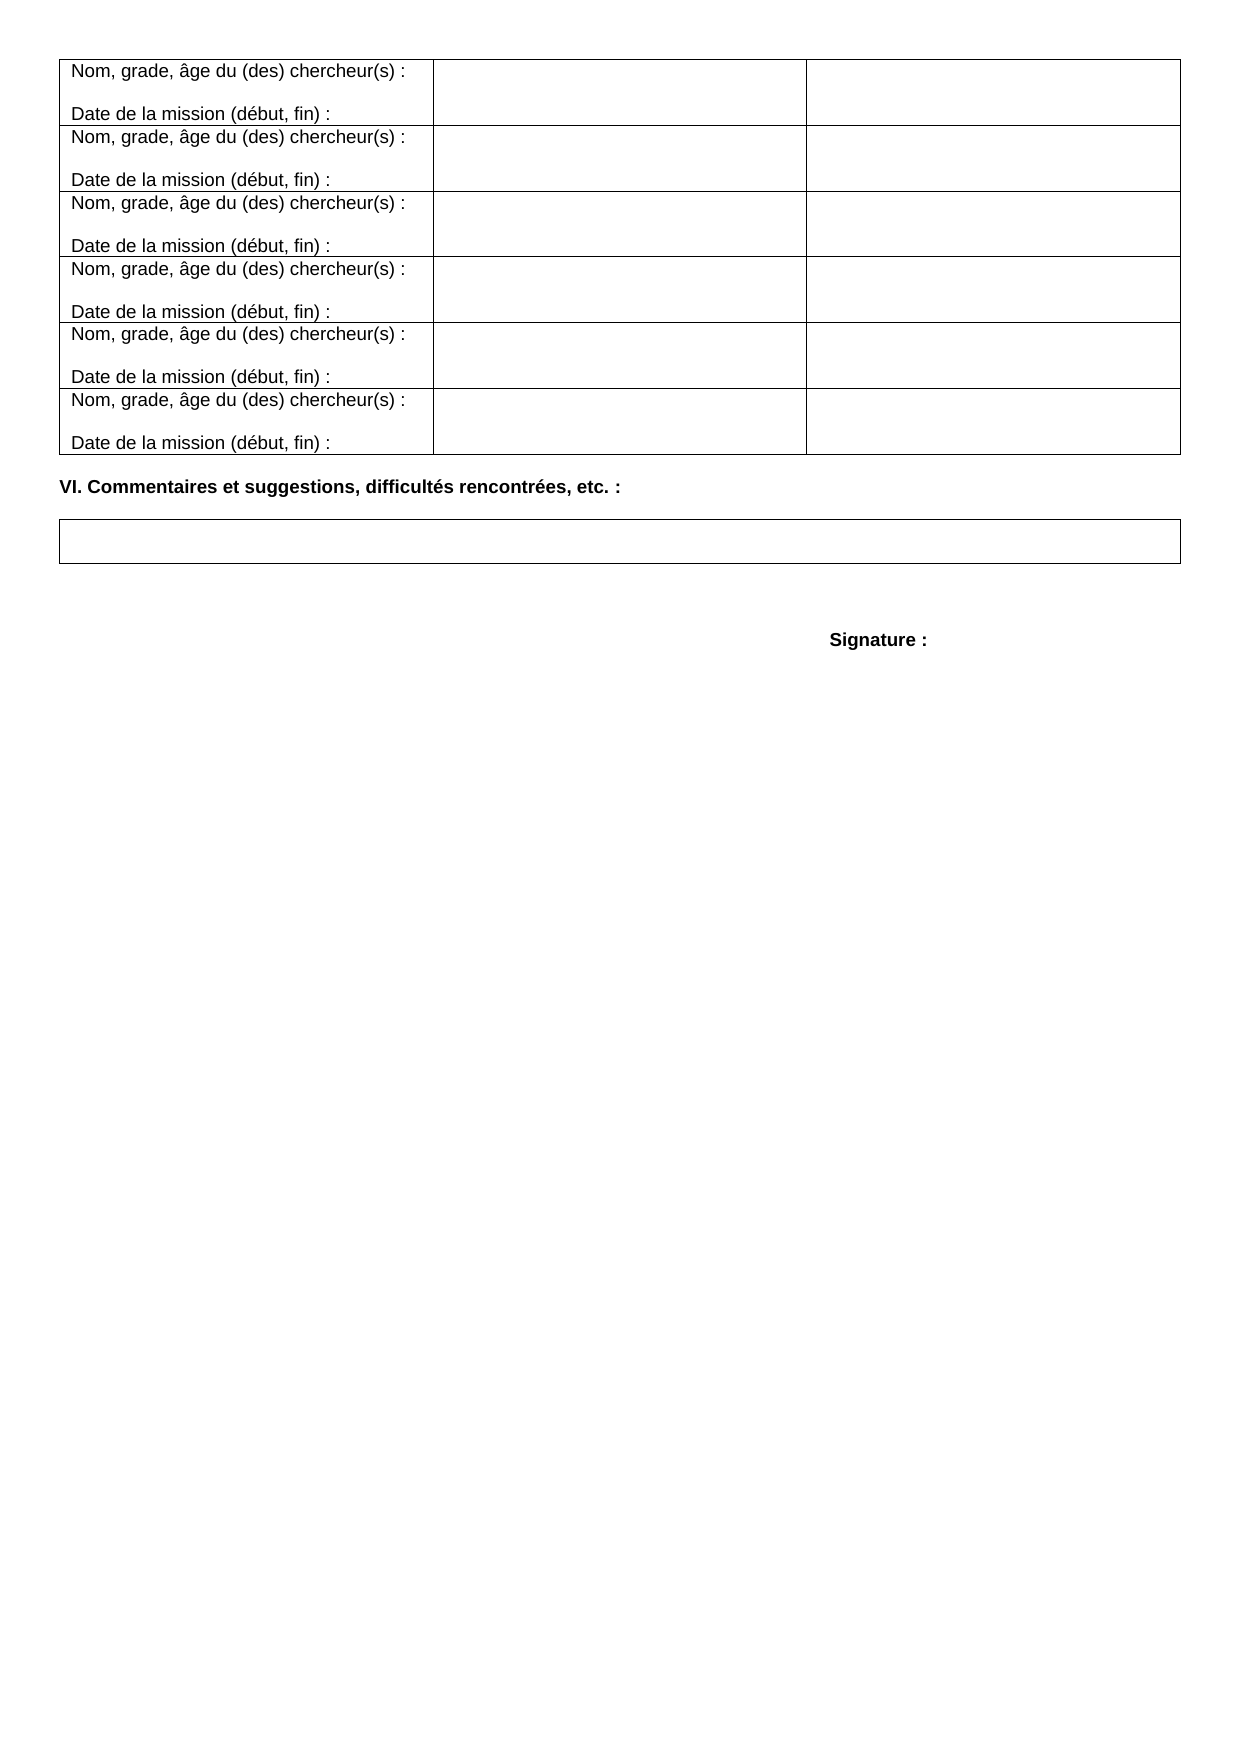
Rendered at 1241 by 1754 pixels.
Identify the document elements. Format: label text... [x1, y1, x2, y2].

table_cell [60, 257, 433, 322]
table_cell [434, 389, 806, 453]
table_cell [807, 192, 1180, 256]
table_cell [434, 257, 806, 322]
table_cell [434, 126, 806, 191]
table_cell [807, 257, 1180, 322]
table_cell [434, 60, 806, 125]
text Signature : [59, 629, 1181, 651]
table_cell [807, 323, 1180, 388]
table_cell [60, 192, 433, 256]
table_cell [807, 60, 1180, 125]
table_cell [807, 126, 1180, 191]
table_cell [60, 126, 433, 191]
table_header [60, 520, 1180, 563]
table_cell [434, 192, 806, 256]
table_cell [434, 323, 806, 388]
text VI. Commentaires et suggestions, difficultés rencontrées, etc. : [59, 476, 1181, 498]
table_cell Nom, grade, âge du (des) chercheur(s) : Date de la mission (début, fin) : [60, 323, 433, 388]
table_cell [807, 389, 1180, 453]
table_cell Nom, grade, âge du (des) chercheur(s) : Date de la mission (début, fin) : [60, 389, 433, 453]
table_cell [60, 60, 433, 125]
